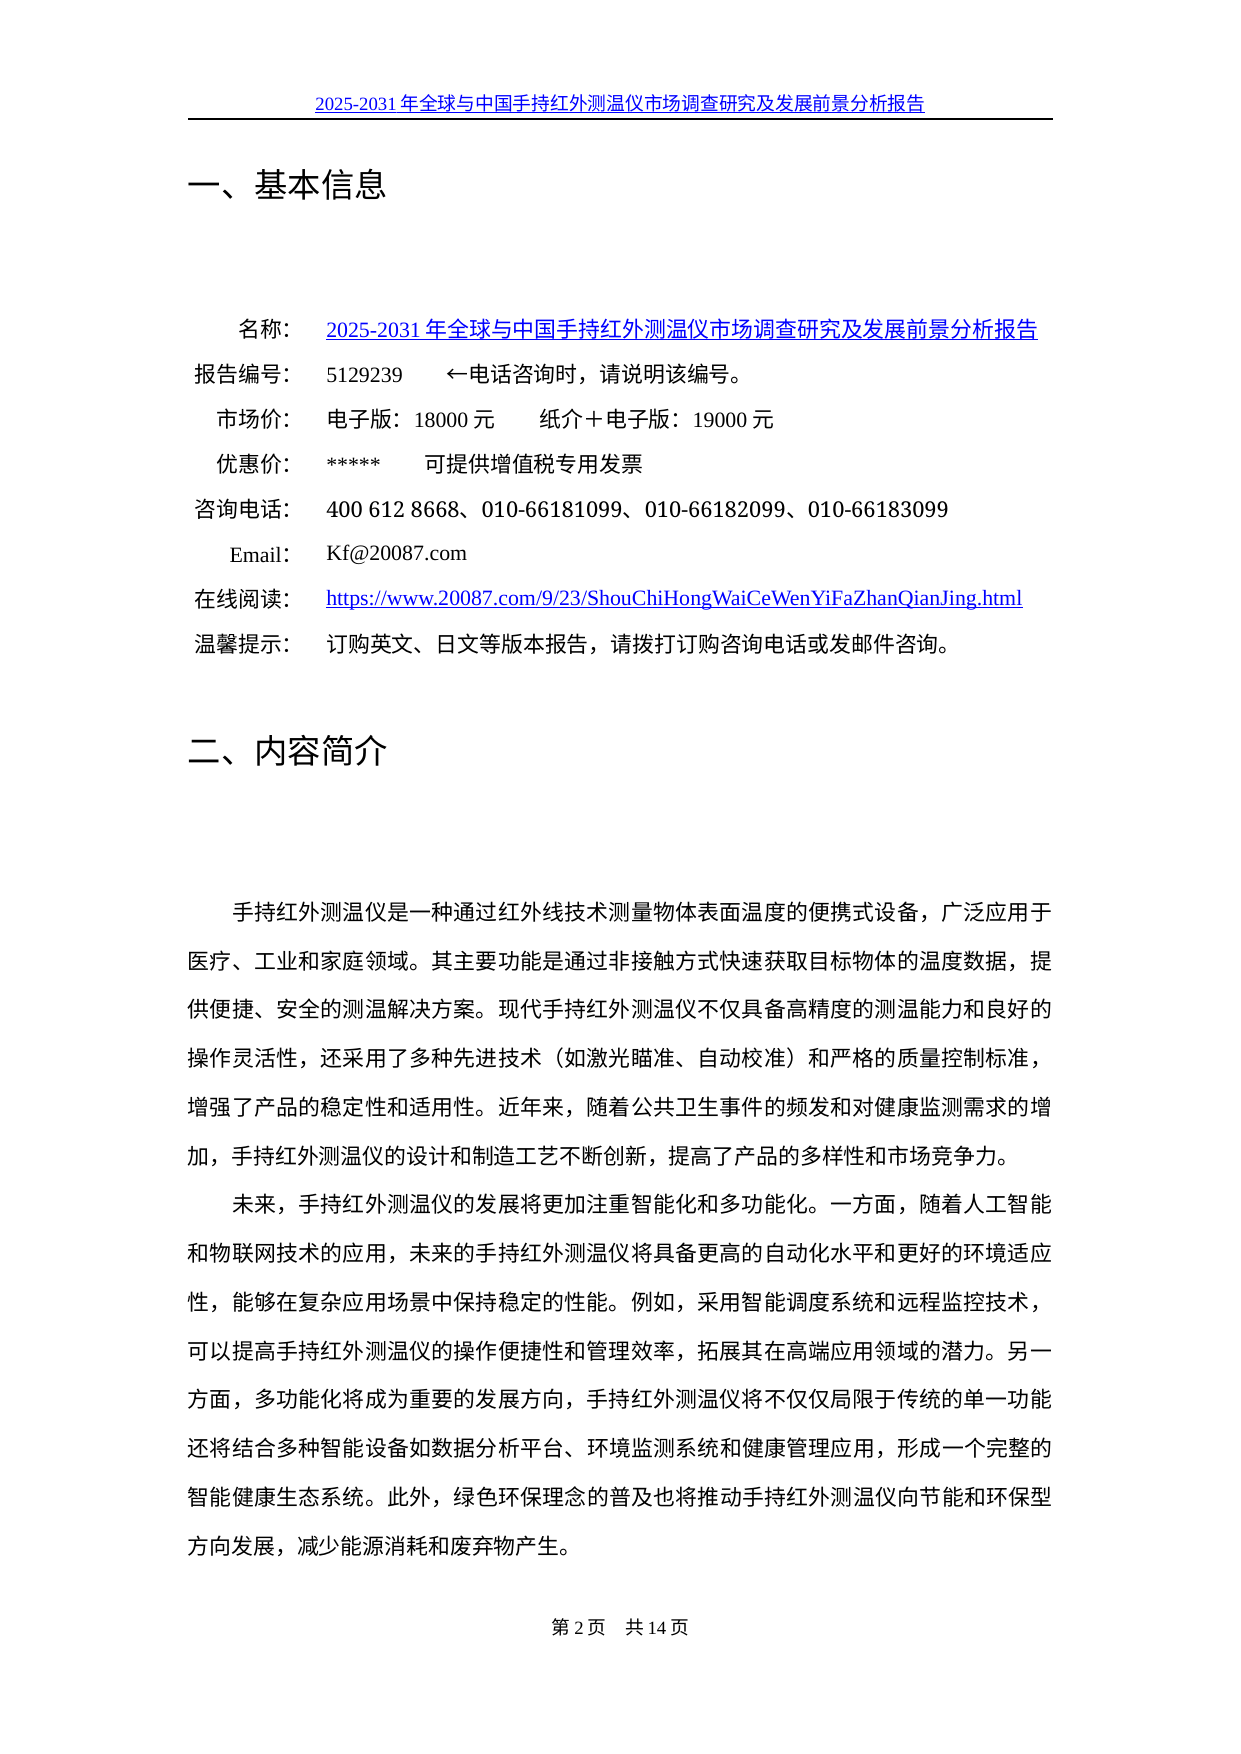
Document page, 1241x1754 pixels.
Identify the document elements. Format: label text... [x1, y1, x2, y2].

table_cell 温馨提示： [167, 627, 315, 672]
table_cell 优惠价： [167, 447, 315, 492]
table_cell 咨询电话： [167, 492, 315, 537]
table_cell 报告编号： [167, 357, 315, 402]
table_cell 市场价： [167, 402, 315, 447]
title 二、内容简介 [187, 717, 1053, 782]
table_cell 400 612 8668、010-66181099、010-66182099、010-66183099 [315, 492, 1073, 537]
table_cell 在线阅读： [167, 582, 315, 627]
table_cell 5129239 ←电话咨询时，请说明该编号。 [315, 357, 1073, 402]
table_cell [315, 582, 1073, 627]
table_header 名称： [167, 312, 315, 357]
table_header 2025-2031年全球与中国手持红外测温仪市场调查研究及发展前景分析报告 [315, 312, 1073, 357]
table_cell Kf@20087.com [315, 537, 1073, 582]
table_cell 订购英文、日文等版本报告，请拨打订购咨询电话或发邮件咨询。 [315, 627, 1073, 672]
table_cell 电子版：18000 元 纸介＋电子版：19000 元 [315, 402, 1073, 447]
table_cell Email： [167, 537, 315, 582]
table_cell ***** 可提供增值税专用发票 [315, 447, 1073, 492]
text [187, 894, 1053, 1561]
title 一、基本信息 [187, 150, 1053, 215]
